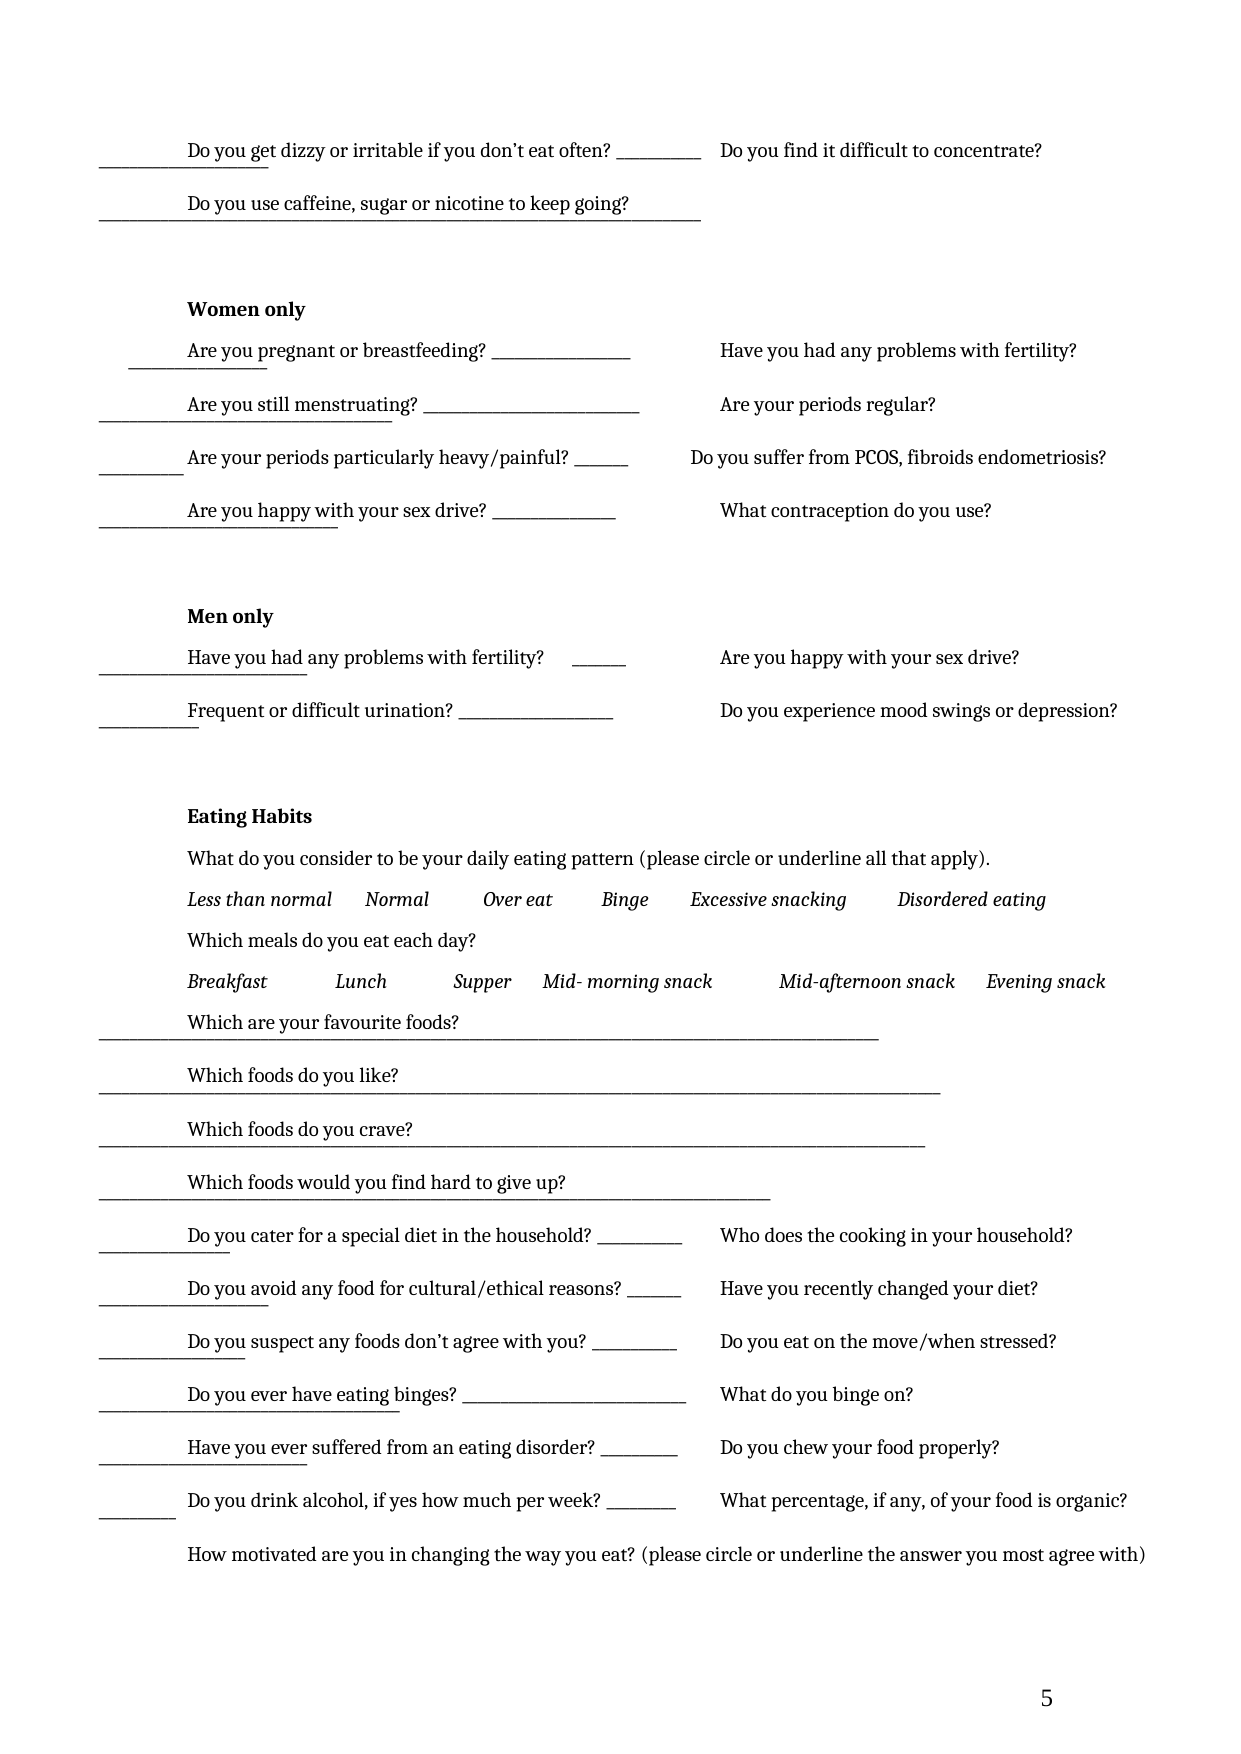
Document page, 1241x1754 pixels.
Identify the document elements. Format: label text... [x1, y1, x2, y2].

text Do you get dizzy or irritable if you don’t eat often? ___________ Do you find it difficult to concentrate? ______________________ [98, 148, 1178, 172]
text Which foods do you like? _____________________________________________________________________________________________________________ [98, 1073, 1178, 1097]
text Do you ever have eating binges? _____________________________ What do you binge on? _______________________________________ [98, 1392, 1178, 1416]
text Are your periods particularly heavy/painful? _______ Do you suffer from PCOS, fibroids endometriosis? ___________ [98, 454, 1178, 478]
text Do you suspect any foods don’t agree with you? ___________ Do you eat on the move/when stressed? ___________________ [98, 1339, 1178, 1363]
text Have you ever suffered from an eating disorder? __________ Do you chew your food properly? ___________________________ [98, 1445, 1178, 1469]
text Are you pregnant or breastfeeding? __________________ Have you had any problems with fertility? __________________ [98, 348, 1178, 372]
text Do you drink alcohol, if yes how much per week? _________ What percentage, if any, of your food is organic? __________ [98, 1498, 1178, 1522]
text Frequent or difficult urination? ____________________ Do you experience mood swings or depression? _____________ [98, 708, 1178, 732]
text Are you still menstruating? ____________________________ Are your periods regular? ______________________________________ [98, 401, 1178, 425]
text Are you happy with your sex drive? ________________ What contraception do you use? _______________________________ [98, 508, 1178, 532]
text Which foods would you find hard to give up? _______________________________________________________________________________________ [98, 1179, 1178, 1203]
text Do you avoid any food for cultural/ethical reasons? _______ Have you recently changed your diet? ______________________ [98, 1286, 1178, 1310]
text Have you had any problems with fertility? _______ Are you happy with your sex drive? ___________________________ [98, 655, 1178, 679]
text Do you cater for a special diet in the household? ___________ Who does the cooking in your household? _________________ [98, 1233, 1178, 1257]
text Which foods do you crave? ___________________________________________________________________________________________________________ [98, 1126, 1178, 1150]
text Do you use caffeine, sugar or nicotine to keep going? ______________________________________________________________________________ [98, 201, 1178, 225]
text Which are your favourite foods? _____________________________________________________________________________________________________ [98, 1020, 1178, 1044]
